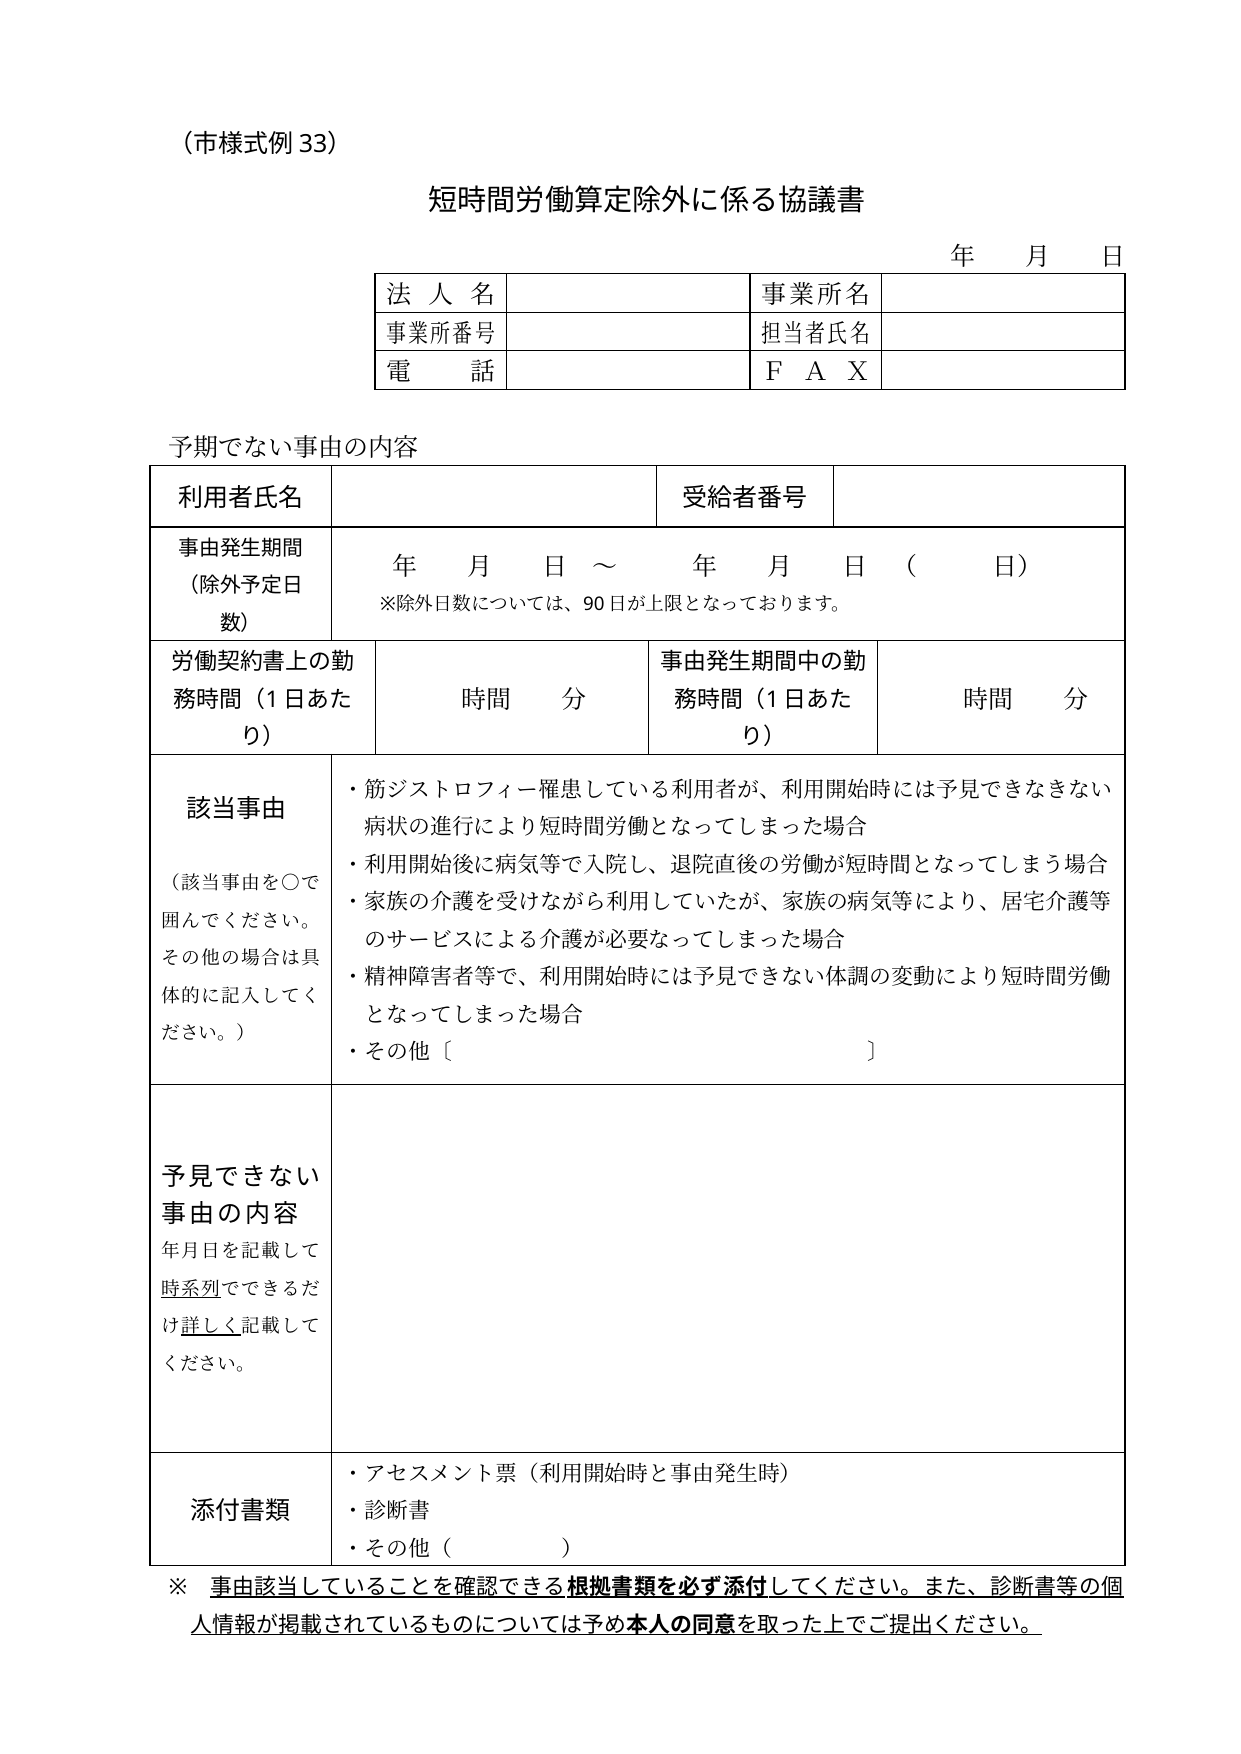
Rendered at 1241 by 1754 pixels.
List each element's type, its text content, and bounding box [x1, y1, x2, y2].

table_cell ＦＡＸ [751, 351, 881, 389]
table_cell [332, 1085, 1124, 1452]
table_header 受給者番号 [657, 466, 833, 526]
table_cell 時間 分 [878, 641, 1124, 753]
table_cell 予見できない事由の内容 年月日を記載して時系列でできるだけ詳しく記載してください。 [151, 1085, 331, 1452]
table_header [332, 466, 656, 526]
table_cell 労働契約書上の勤務時間（1日あたり） [151, 641, 375, 753]
table_header [834, 466, 1124, 526]
text （市様式例33） [169, 123, 1125, 161]
text 短時間労働算定除外に係る協議書 [169, 161, 1125, 236]
table_cell 年 月 日 ～ 年 月 日 （ 日） ※除外日数については、90日が上限となっております。 [332, 528, 1124, 640]
table_header 利用者氏名 [151, 466, 331, 526]
table_cell 該当事由 （該当事由を○で囲んでください。その他の場合は具体的に記入してください。） [151, 755, 331, 1083]
table_cell [507, 351, 749, 389]
table_cell 事由発生期間中の勤務時間（1日あたり） [649, 641, 877, 753]
table_cell [882, 313, 1124, 350]
text ※ 事由該当していることを確認できる根拠書類を必ず添付してください。また、診断書等の個人情報が掲載されているものについては予め本人の同意を取った上でご提出ください。 [169, 1566, 1125, 1641]
table_header [507, 274, 749, 312]
table_header 事業所名 [751, 274, 881, 312]
table_header 法人名 [376, 274, 506, 312]
table_cell 事業所番号 [376, 313, 506, 350]
table_cell 時間 分 [376, 641, 648, 753]
table_cell 事由発生期間 （除外予定日数） [151, 528, 331, 640]
table_cell 添付書類 [151, 1453, 331, 1565]
text 予期でない事由の内容 [169, 427, 1125, 465]
table_cell ・筋ジストロフィー罹患している利用者が、利用開始時には予見できなきない病状の進行により短時間労働となってしまった場合 ・利用開始後に病気等で入院し、退院直後の労働が短時間となってしまう場合 ・家族の介護を受けながら利用していたが、家族の病気等により、居宅介護等のサービスによる介護が必要なってしまった場合 ・精神障害者等で、利用開始時には予見できない体調の変動により短時間労働となってしまった場合 ・その他〔 〕 [332, 755, 1124, 1083]
text 年 月 日 [169, 236, 1125, 273]
table_cell ・アセスメント票（利用開始時と事由発生時） ・診断書 ・その他（ ） [332, 1453, 1124, 1565]
table_cell 電話 [376, 351, 506, 389]
table_cell 担当者氏名 [751, 313, 881, 350]
table_cell [882, 351, 1124, 389]
table_cell [507, 313, 749, 350]
table_header [882, 274, 1124, 312]
